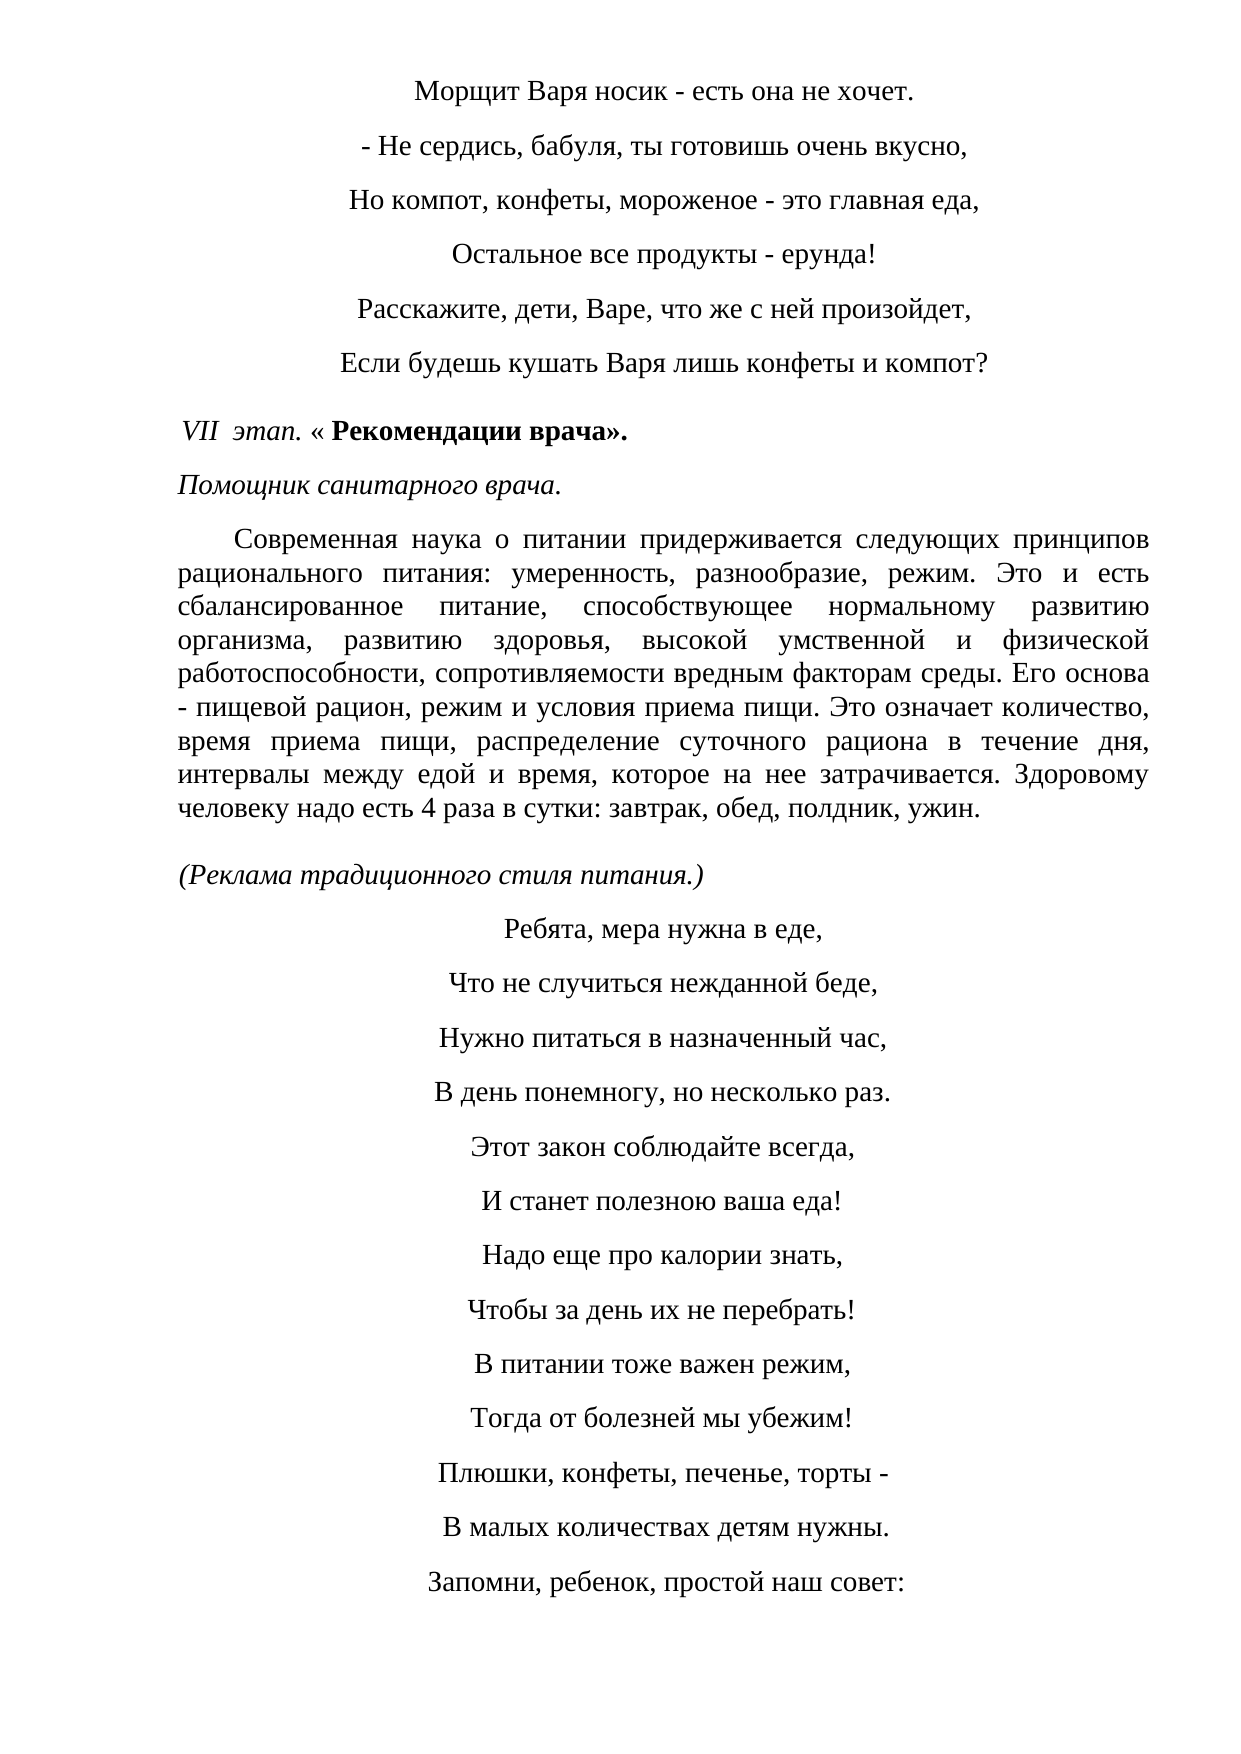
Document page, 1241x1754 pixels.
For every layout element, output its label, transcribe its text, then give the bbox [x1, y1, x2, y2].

text Современная наука о питании придерживается следующих принципов рационального питания: умеренность, разнообразие, режим. Это и есть сбалансированное питание, способствующее нормальному развитию организма, развитию здоровья, высокой умственной и физической работоспособности, сопротивляемости вредным факторам среды. Его основа - пищевой рацион, режим и условия приема пищи. Это означает количество, время приема пищи, распределение суточного рациона в течение дня, интервалы между едой и время, которое на нее затрачивается. Здоровому человеку надо есть 4 раза в сутки: завтрак, обед, полдник, ужин. [177, 522, 1150, 824]
text Остальное все продукты - ерунда! [177, 237, 1151, 271]
text Что не случиться нежданной беде, [177, 966, 1149, 1000]
text Этот закон соблюдайте всегда, [177, 1129, 1148, 1163]
text Помощник санитарного врача. [177, 468, 1152, 501]
text Ребята, мера нужна в еде, [177, 912, 1149, 945]
text Надо еще про калории знать, [177, 1238, 1148, 1272]
text Но компот, конфеты, мороженое - это главная еда, [177, 183, 1151, 216]
text Плюшки, конфеты, печенье, торты - [177, 1456, 1149, 1489]
text В питании тоже важен режим, [177, 1347, 1148, 1380]
text VII этап. « Рекомендации врача». [181, 413, 1152, 447]
text В малых количествах детям нужны. [181, 1510, 1152, 1543]
text Расскажите, дети, Варе, что же с ней произойдет, [177, 291, 1151, 325]
text Если будешь кушать Варя лишь конфеты и компот? [177, 346, 1151, 379]
text В день понемногу, но несколько раз. [177, 1075, 1148, 1108]
text И станет полезною ваша еда! [177, 1184, 1146, 1217]
text Нужно питаться в назначенный час, [177, 1021, 1149, 1054]
text Чтобы за день их не перебрать! [177, 1292, 1146, 1326]
text - Не сердись, бабуля, ты готовишь очень вкусно, [177, 128, 1152, 162]
text Тогда от болезней мы убежим! [177, 1401, 1146, 1435]
text (Реклама традиционного стиля питания.) [179, 857, 1152, 891]
text Запомни, ребенок, простой наш совет: [181, 1564, 1152, 1598]
text Морщит Варя носик - есть она не хочет. [177, 74, 1151, 107]
